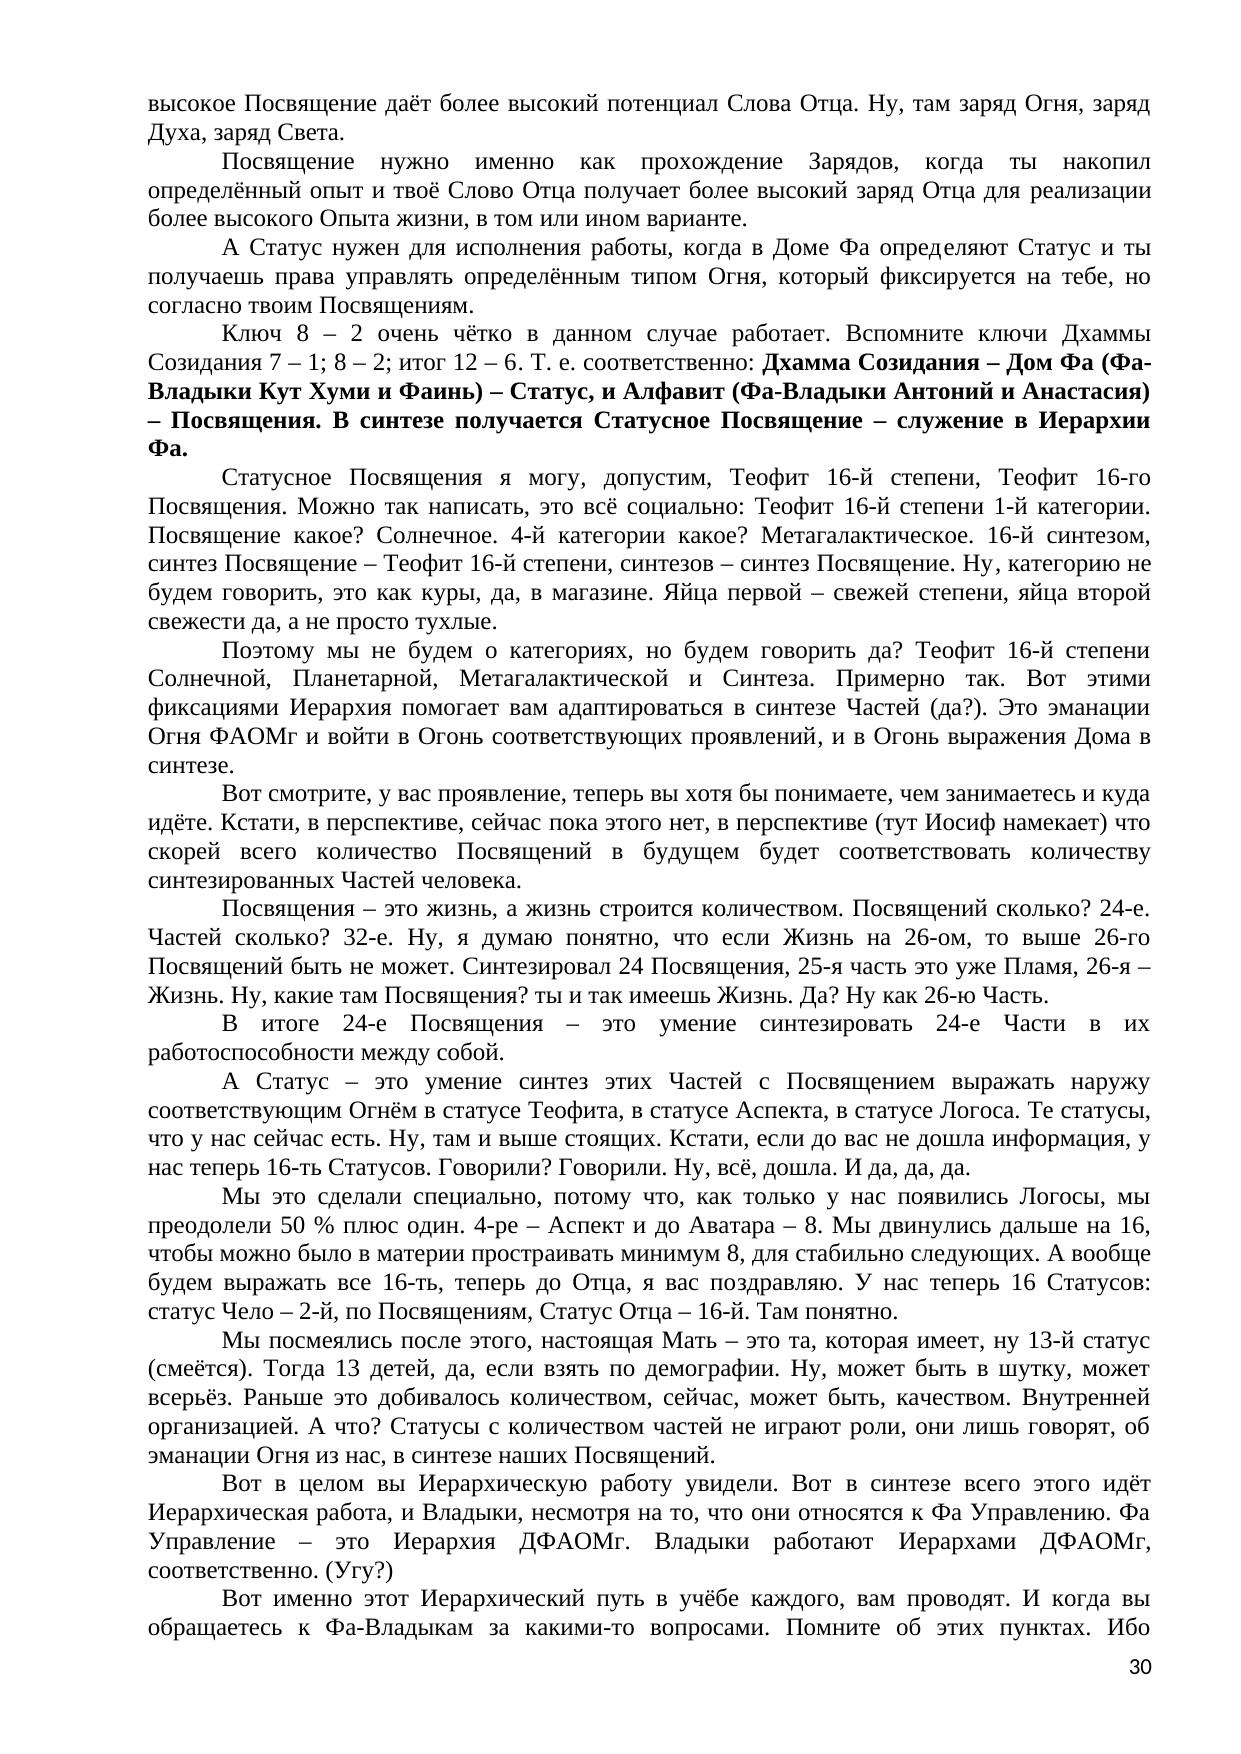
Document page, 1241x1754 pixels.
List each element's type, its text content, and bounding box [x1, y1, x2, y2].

text Посвящения – это жизнь, а жизнь строится количеством. Посвящений сколько? 24-е. Частей сколько? 32-е. Ну, я думаю понятно, что если Жизнь на 26-ом, то выше 26-го Посвящений быть не может. Синтезировал 24 Посвящения, 25-я часть это уже Пламя, 26-я – Жизнь. Ну, какие там Посвящения? ты и так имеешь Жизнь. Да? Ну как 26-ю Часть. [148, 893, 1152, 1008]
text Ключ 8 – 2 очень чётко в данном случае работает. Вспомните ключи Дхаммы Созидания 7 – 1; 8 – 2; итог 12 – 6. Т. е. соответственно: Дхамма Созидания – Дом Фа (Фа-Владыки Кут Хуми и Фаинь) – Статус, и Алфавит (Фа-Владыки Антоний и Анастасия) – Посвящения. В синтезе получается Статусное Посвящение – служение в Иерархии Фа. [148, 318, 1152, 462]
text Поэтому мы не будем о категориях, но будем говорить да? Теофит 16-й степени Солнечной, Планетарной, Метагалактической и Синтеза. Примерно так. Вот этими фиксациями Иерархия помогает вам адаптироваться в синтезе Частей (да?). Это эманации Огня ФАОМг и войти в Огонь соответствующих проявлений, и в Огонь выражения Дома в синтезе. [148, 635, 1152, 778]
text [148, 88, 1152, 146]
text А Статус – это умение синтез этих Частей с Посвящением выражать наружу соответствующим Огнём в статусе Теофита, в статусе Аспекта, в статусе Логоса. Те статусы, что у нас сейчас есть. Ну, там и выше стоящих. Кстати, если до вас не дошла информация, у нас теперь 16-ть Статусов. Говорили? Говорили. Ну, всё, дошла. И да, да, да. [148, 1066, 1152, 1181]
text Мы посмеялись после этого, настоящая Мать – это та, которая имеет, ну 13-й статус (смеётся). Тогда 13 детей, да, если взять по демографии. Ну, может быть в шутку, может всерьёз. Раньше это добивалось количеством, сейчас, может быть, качеством. Внутренней организацией. А что? Статусы с количеством частей не играют роли, они лишь говорят, об эманации Огня из нас, в синтезе наших Посвящений. [148, 1325, 1152, 1468]
text Статусное Посвящения я могу, допустим, Теофит 16-й степени, Теофит 16-го Посвящения. Можно так написать, это всё социально: Теофит 16-й степени 1-й категории. Посвящение какое? Солнечное. 4-й категории какое? Метагалактическое. 16-й синтезом, синтез Посвящение – Теофит 16-й степени, синтезов – синтез Посвящение. Ну, категорию не будем говорить, это как куры, да, в магазине. Яйца первой – свежей степени, яйца второй свежести да, а не просто тухлые. [148, 462, 1152, 635]
text А Статус нужен для исполнения работы, когда в Доме Фа определяют Статус и ты получаешь права управлять определённым типом Огня, который фиксируется на тебе, но согласно твоим Посвящениям. [148, 232, 1152, 318]
text Посвящение нужно именно как прохождение Зарядов, когда ты накопил определённый опыт и твоё Слово Отца получает более высокий заряд Отца для реализации более высокого Опыта жизни, в том или ином варианте. [148, 146, 1152, 232]
text Мы это сделали специально, потому что, как только у нас появились Логосы, мы преодолели 50 % плюс один. 4-ре – Аспект и до Аватара – 8. Мы двинулись дальше на 16, чтобы можно было в материи простраивать минимум 8, для стабильно следующих. А вообще будем выражать все 16-ть, теперь до Отца, я вас поздравляю. У нас теперь 16 Статусов: статус Чело – 2-й, по Посвящениям, Статус Отца – 16-й. Там понятно. [148, 1181, 1152, 1325]
text Вот в целом вы Иерархическую работу увидели. Вот в синтезе всего этого идёт Иерархическая работа, и Владыки, несмотря на то, что они относятся к Фа Управлению. Фа Управление – это Иерархия ДФАОМг. Владыки работают Иерархами ДФАОМг, соответственно. (Угу?) [148, 1468, 1152, 1583]
text В итоге 24-е Посвящения – это умение синтезировать 24-е Части в их работоспособности между собой. [148, 1008, 1152, 1066]
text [148, 1583, 1152, 1641]
text Вот смотрите, у вас проявление, теперь вы хотя бы понимаете, чем занимаетесь и куда идёте. Кстати, в перспективе, сейчас пока этого нет, в перспективе (тут Иосиф намекает) что скорей всего количество Посвящений в будущем будет соответствовать количеству синтезированных Частей человека. [148, 778, 1152, 893]
